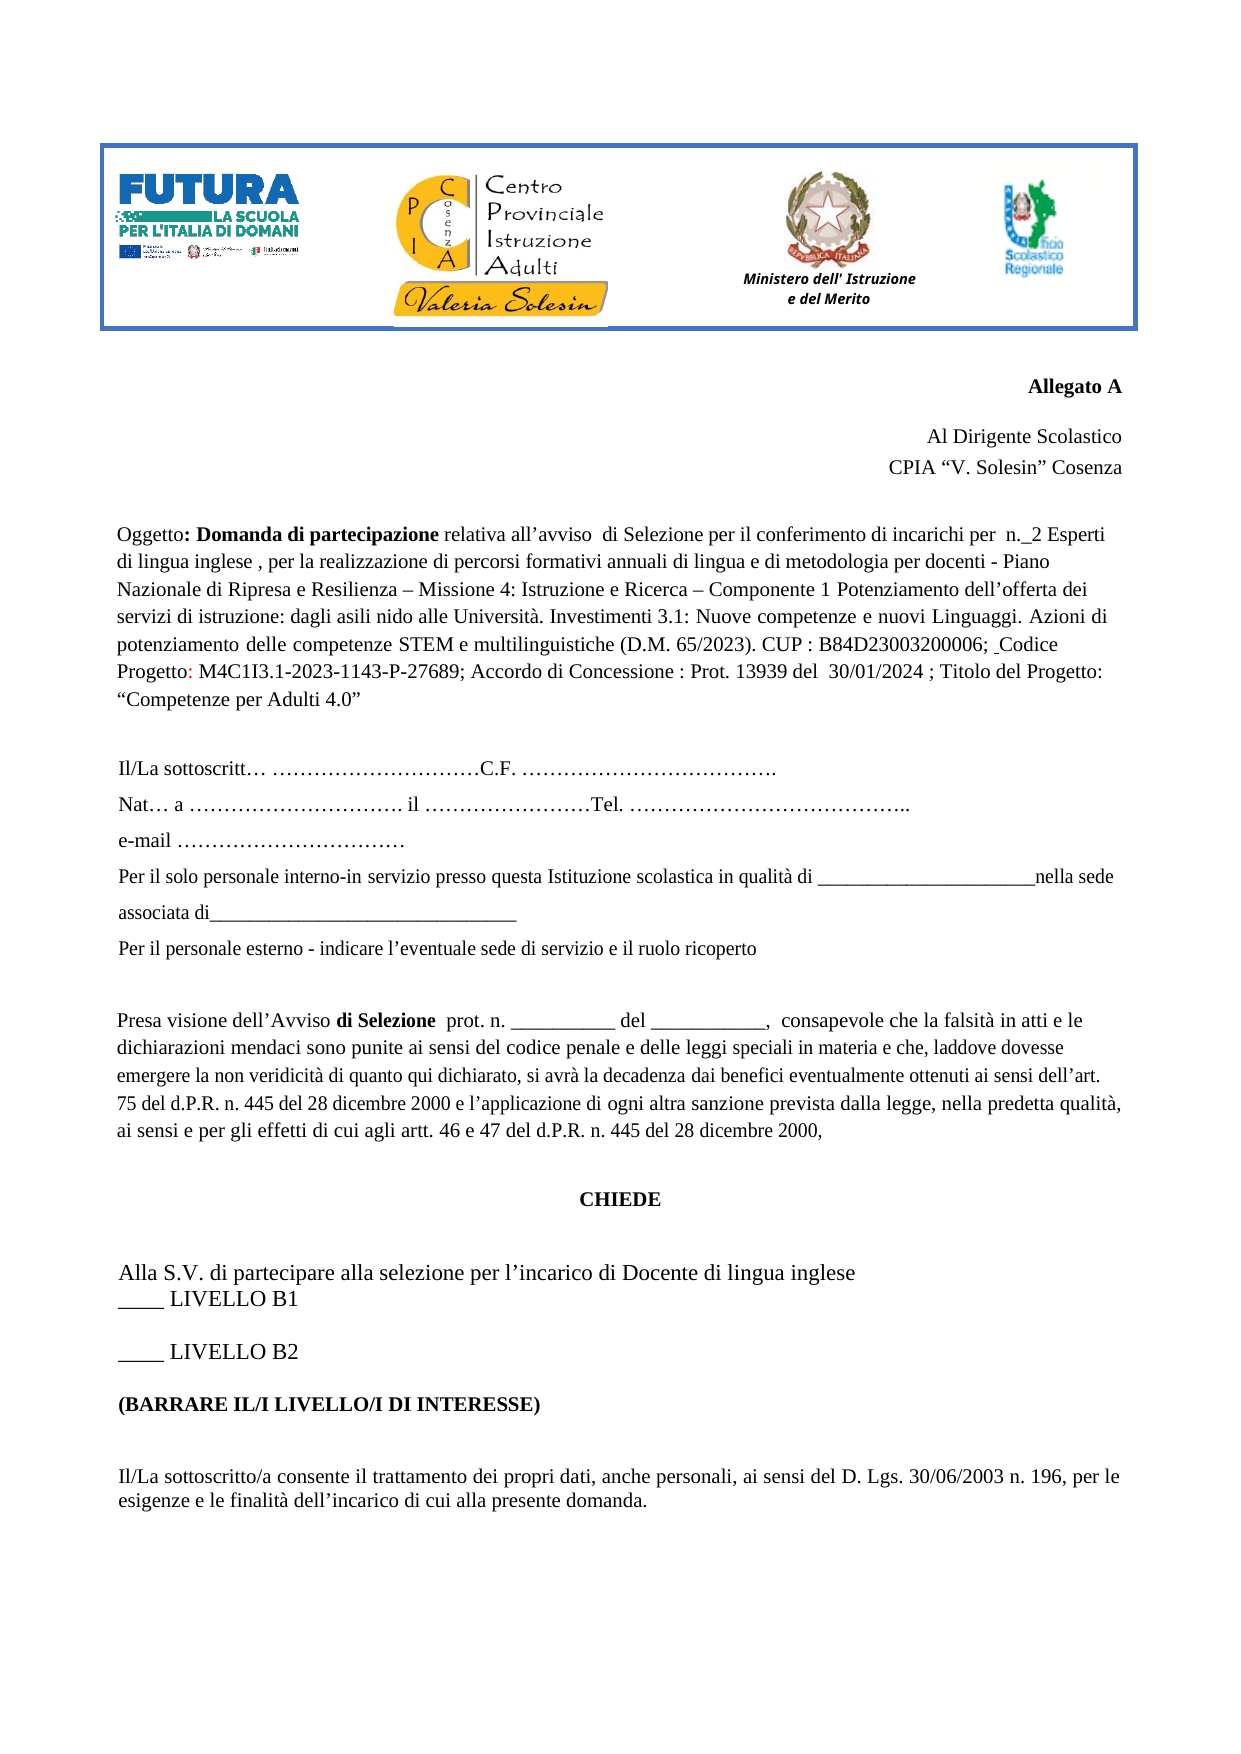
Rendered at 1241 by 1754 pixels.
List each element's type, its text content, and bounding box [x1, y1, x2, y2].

text Allegato A [118, 373, 1122, 398]
text e-mail …………………………… [118, 827, 1122, 852]
text Alla S.V. di partecipare alla selezione per l’incarico di Docente di lingua inglese [118, 1259, 1122, 1285]
text Nat… a …………………………. il ……………………Tel. ………………………………….. [118, 791, 1122, 816]
text Per il solo personale interno-in servizio presso questa Istituzione scolastica in qualità di ______________________nella sede associata di_______________________________ [118, 863, 1122, 924]
table_header [104, 148, 383, 326]
text Oggetto: Domanda di partecipazione relativa all’avviso di Selezione per il conferimento di incarichi per n._2 Esperti di lingua inglese , per la realizzazione di percorsi formativi annuali di lingua e di metodologia per docenti - Piano Nazionale di Ripresa e Resilienza – Missione 4: Istruzione e Ricerca – Componente 1 Potenziamento dell’offerta dei servizi di istruzione: dagli asili nido alle Università. Investimenti 3.1: Nuove competenze e nuovi Linguaggi. Azioni di potenziamento delle competenze STEM e multilinguistiche (D.M. 65/2023). CUP : B84D23003200006; Codice Progetto: M4C1I3.1-2023-1143-P-27689; Accordo di Concessione : Prot. 13939 del 30/01/2024 ; Titolo del Progetto: “Competenze per Adulti 4.0” [117, 521, 1122, 711]
table_header Ministero dell' Istruzione e del Merito [719, 148, 940, 326]
table_header [940, 148, 1133, 326]
text Presa visione dell’Avviso di Selezione prot. n. __________ del ___________, consapevole che la falsità in atti e le dichiarazioni mendaci sono punite ai sensi del codice penale e delle leggi speciali in materia e che, laddove dovesse emergere la non veridicità di quanto qui dichiarato, si avrà la decadenza dai benefici eventualmente ottenuti ai sensi dell’art. 75 del d.P.R. n. 445 del 28 dicembre 2000 e l’applicazione di ogni altra sanzione prevista dalla legge, nella predetta qualità, ai sensi e per gli effetti di cui agli artt. 46 e 47 del d.P.R. n. 445 del 28 dicembre 2000, [117, 1008, 1122, 1142]
text CHIEDE [118, 1186, 1122, 1211]
picture [393, 171, 608, 327]
text Il/La sottoscritt… …………………………C.F. ………………………………. [118, 755, 1122, 779]
text Per il personale esterno - indicare l’eventuale sede di servizio e il ruolo ricoperto [118, 936, 1122, 960]
picture [967, 162, 1109, 311]
text ____ LIVELLO B1 [118, 1285, 1122, 1311]
text (BARRARE IL/I LIVELLO/I DI INTERESSE) [118, 1392, 1122, 1416]
table_header [383, 148, 719, 326]
text CPIA “V. Solesin” Cosenza [118, 455, 1122, 479]
text Al Dirigente Scolastico [118, 424, 1122, 448]
text ____ LIVELLO B2 [118, 1338, 1122, 1364]
picture [113, 171, 301, 261]
picture [783, 171, 876, 270]
text Il/La sottoscritto/a consente il trattamento dei propri dati, anche personali, ai sensi del D. Lgs. 30/06/2003 n. 196, per le esigenze e le finalità dell’incarico di cui alla presente domanda. [118, 1464, 1122, 1512]
